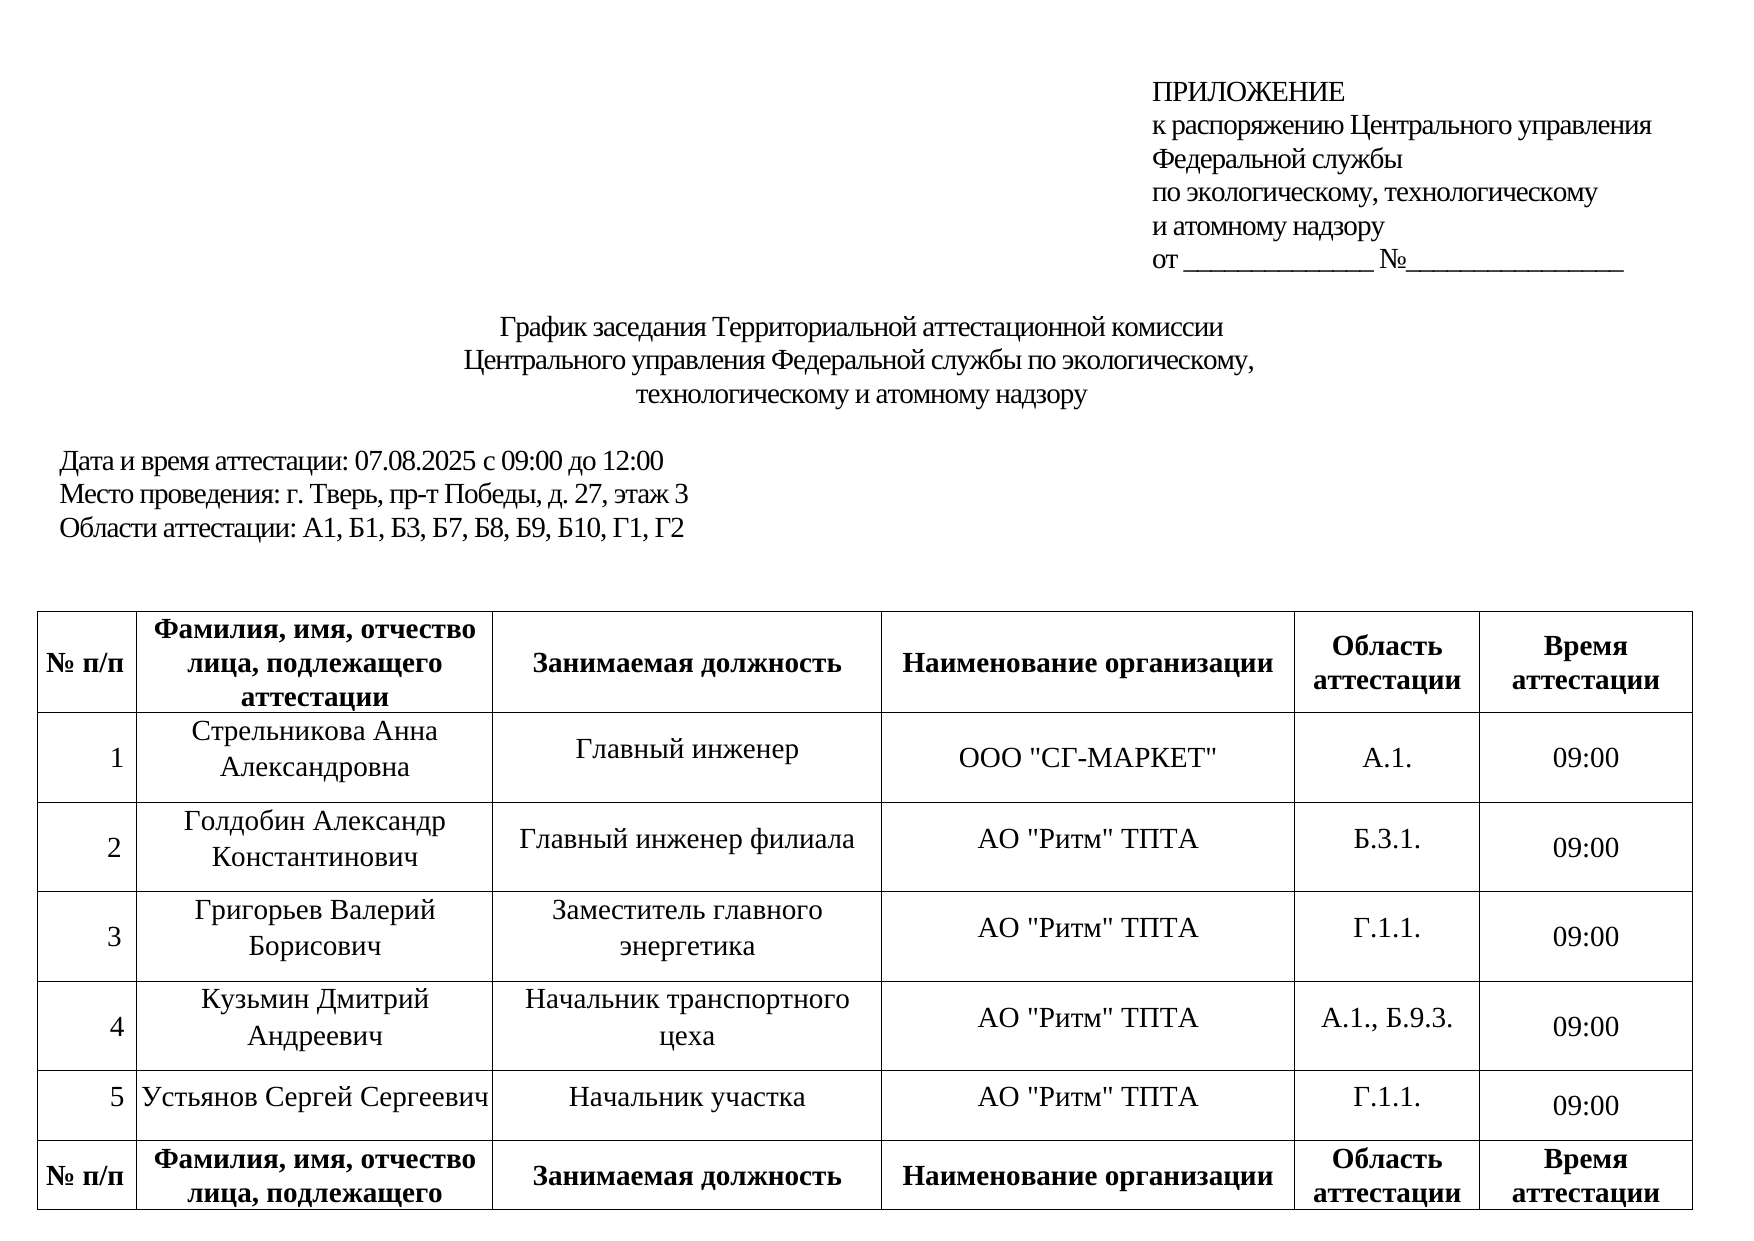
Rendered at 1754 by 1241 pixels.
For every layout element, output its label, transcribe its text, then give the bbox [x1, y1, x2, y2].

table_cell А.1., Б.9.3. [1295, 982, 1479, 1070]
table_cell 09:00 [1480, 713, 1692, 802]
text ПРИЛОЖЕНИЕ [59, 74, 1665, 107]
table_cell Г.1.1. [1295, 1071, 1479, 1139]
table_cell Григорьев Валерий Борисович [137, 892, 492, 981]
table_cell 09:00 [1480, 803, 1692, 891]
table_cell 09:00 [1480, 982, 1692, 1070]
text и атомному надзору [59, 208, 1665, 242]
table_cell № п/п [38, 1141, 136, 1209]
table_cell Главный инженер [493, 713, 881, 802]
table_header Область аттестации [1295, 612, 1479, 712]
table_cell Стрельникова Анна Александровна [137, 713, 492, 802]
text от ______________ №________________ [59, 242, 1665, 275]
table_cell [137, 1141, 492, 1209]
table_cell Б.3.1. [1295, 803, 1479, 891]
table_cell 4 [38, 982, 136, 1070]
table_cell Кузьмин Дмитрий Андреевич [137, 982, 492, 1070]
table_cell АО "Ритм" ТПТА [882, 803, 1294, 891]
table_header Время аттестации [1480, 612, 1692, 712]
table_cell 2 [38, 803, 136, 891]
table_header Занимаемая должность [493, 612, 881, 712]
text к распоряжению Центрального управления [59, 107, 1665, 141]
text Дата и время аттестации: 07.08.2025 с 09:00 до 12:00 [59, 443, 1665, 476]
text Центрального управления Федеральной службы по экологическому, технологическому и атомному надзору [59, 342, 1665, 409]
table_header Фамилия, имя, отчество лица, подлежащего аттестации [137, 612, 492, 712]
table_cell АО "Ритм" ТПТА [882, 1071, 1294, 1139]
table_cell А.1. [1295, 713, 1479, 802]
table_cell 5 [38, 1071, 136, 1139]
table_cell 1 [38, 713, 136, 802]
text Области аттестации: А1, Б1, Б3, Б7, Б8, Б9, Б10, Г1, Г2 [59, 510, 1665, 543]
table_header № п/п [38, 612, 136, 712]
table_cell Время аттестации [1480, 1141, 1692, 1209]
table_cell 3 [38, 892, 136, 981]
table_cell Устьянов Сергей Сергеевич [137, 1071, 492, 1139]
text Федеральной службы [59, 141, 1665, 174]
table_cell Г.1.1. [1295, 892, 1479, 981]
table_cell АО "Ритм" ТПТА [882, 982, 1294, 1070]
table_cell ООО "СГ-МАРКЕТ" [882, 713, 1294, 802]
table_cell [493, 1141, 881, 1209]
table_cell Начальник транспортного цеха [493, 982, 881, 1070]
table_cell 09:00 [1480, 892, 1692, 981]
table_cell 09:00 [1480, 1071, 1692, 1139]
table_header Наименование организации [882, 612, 1294, 712]
text График заседания Территориальной аттестационной комиссии [59, 309, 1665, 342]
table_cell Начальник участка [493, 1071, 881, 1139]
table_cell АО "Ритм" ТПТА [882, 892, 1294, 981]
table_cell Область аттестации [1295, 1141, 1479, 1209]
table_cell Главный инженер филиала [493, 803, 881, 891]
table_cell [882, 1141, 1294, 1209]
text по экологическому, технологическому [59, 174, 1665, 208]
text Место проведения: г. Тверь, пр-т Победы, д. 27, этаж 3 [59, 476, 1665, 510]
table_cell Голдобин Александр Константинович [137, 803, 492, 891]
table_cell Заместитель главного энергетика [493, 892, 881, 981]
